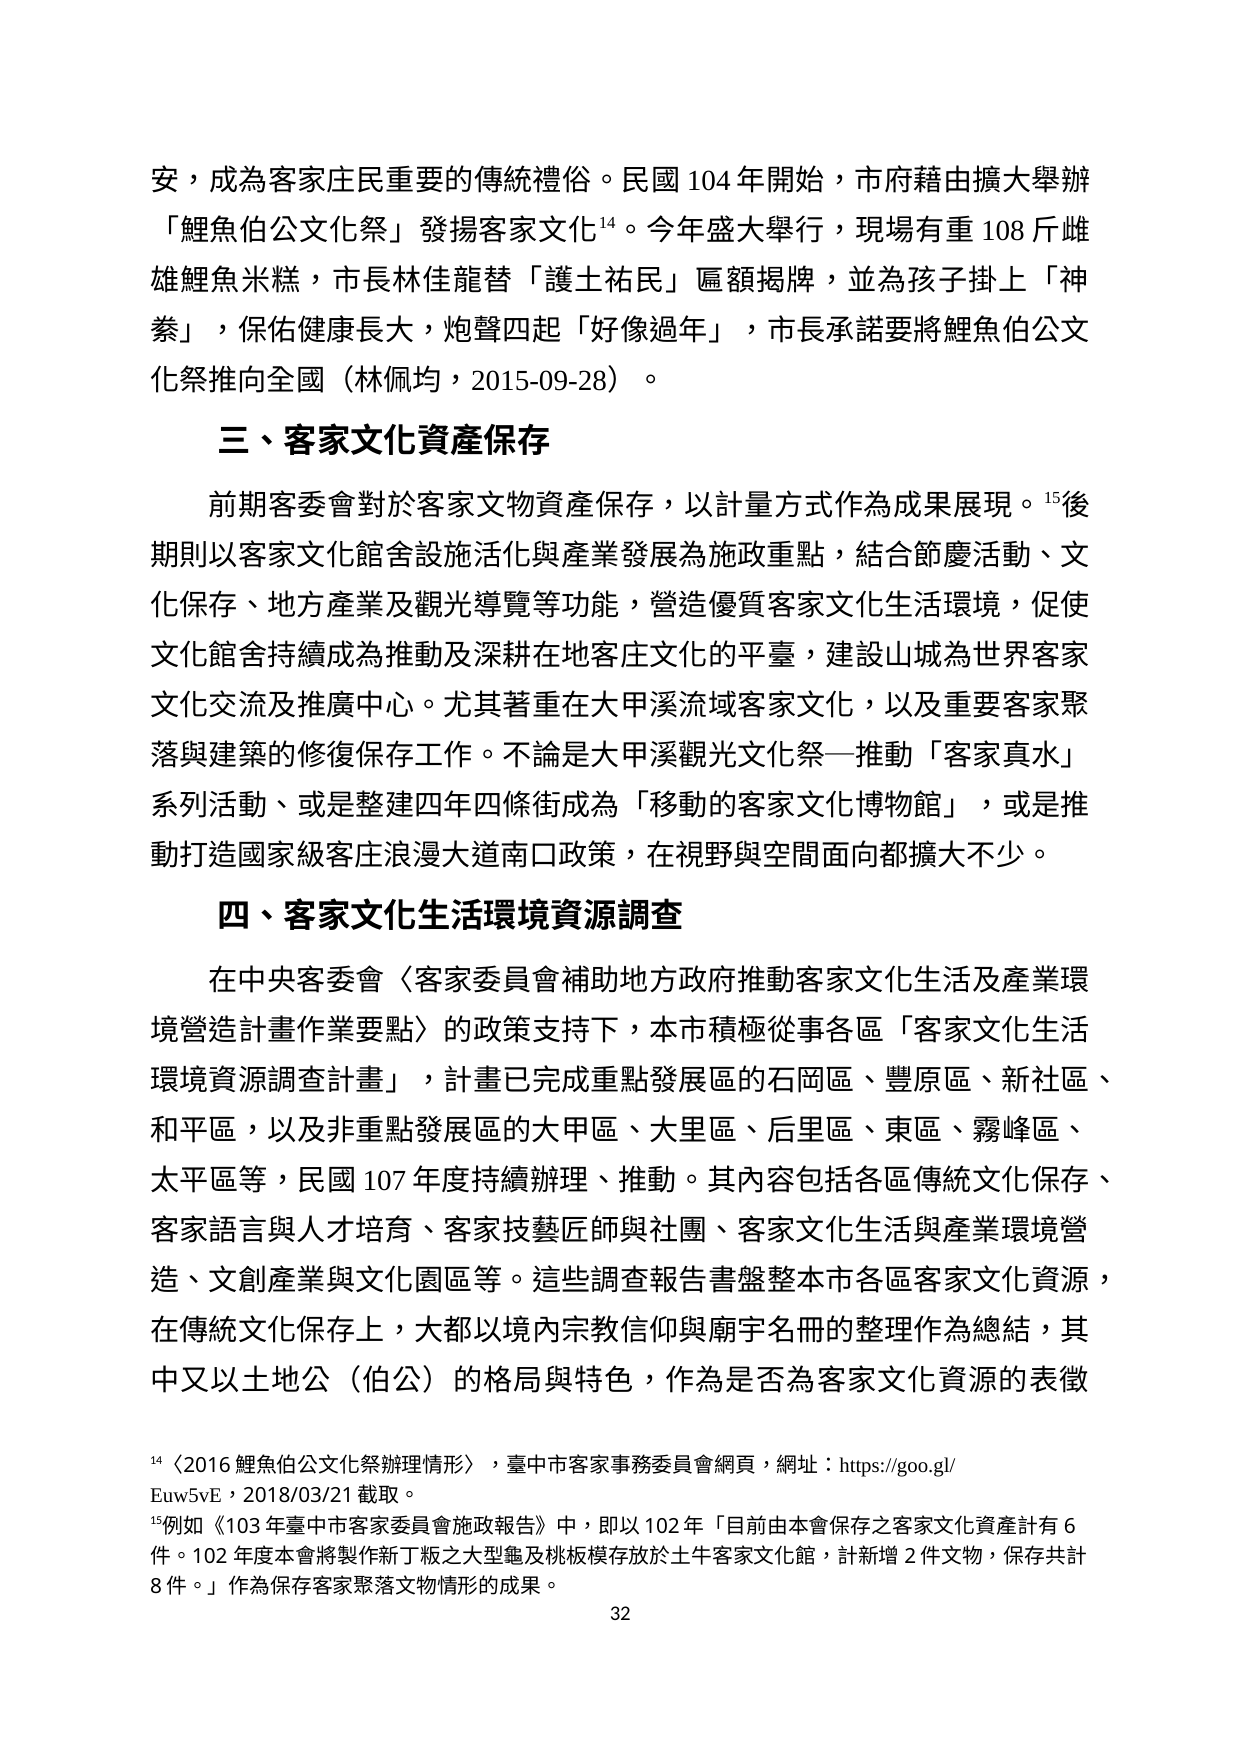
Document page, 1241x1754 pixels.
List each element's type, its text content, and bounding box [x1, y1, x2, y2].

text 三、客家文化資產保存 [150, 412, 1090, 462]
text 前期客委會對於客家文物資產保存，以計量方式作為成果展現。後期則以客家文化館舍設施活化與產業發展為施政重點，結合節慶活動、文化保存、地方產業及觀光導覽等功能，營造優質客家文化生活環境，促使文化館舍持續成為推動及深耕在地客庄文化的平臺，建設山城為世界客家文化交流及推廣中心。尤其著重在大甲溪流域客家文化，以及重要客家聚落與建築的修復保存工作。不論是大甲溪觀光文化祭─推動「客家真水」系列活動、或是整建四年四條街成為「移動的客家文化博物館」，或是推動打造國家級客庄浪漫大道南口政策，在視野與空間面向都擴大不少。 [150, 475, 1090, 875]
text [150, 950, 1090, 1400]
text 四、客家文化生活環境資源調查 [150, 887, 1090, 937]
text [150, 150, 1090, 400]
